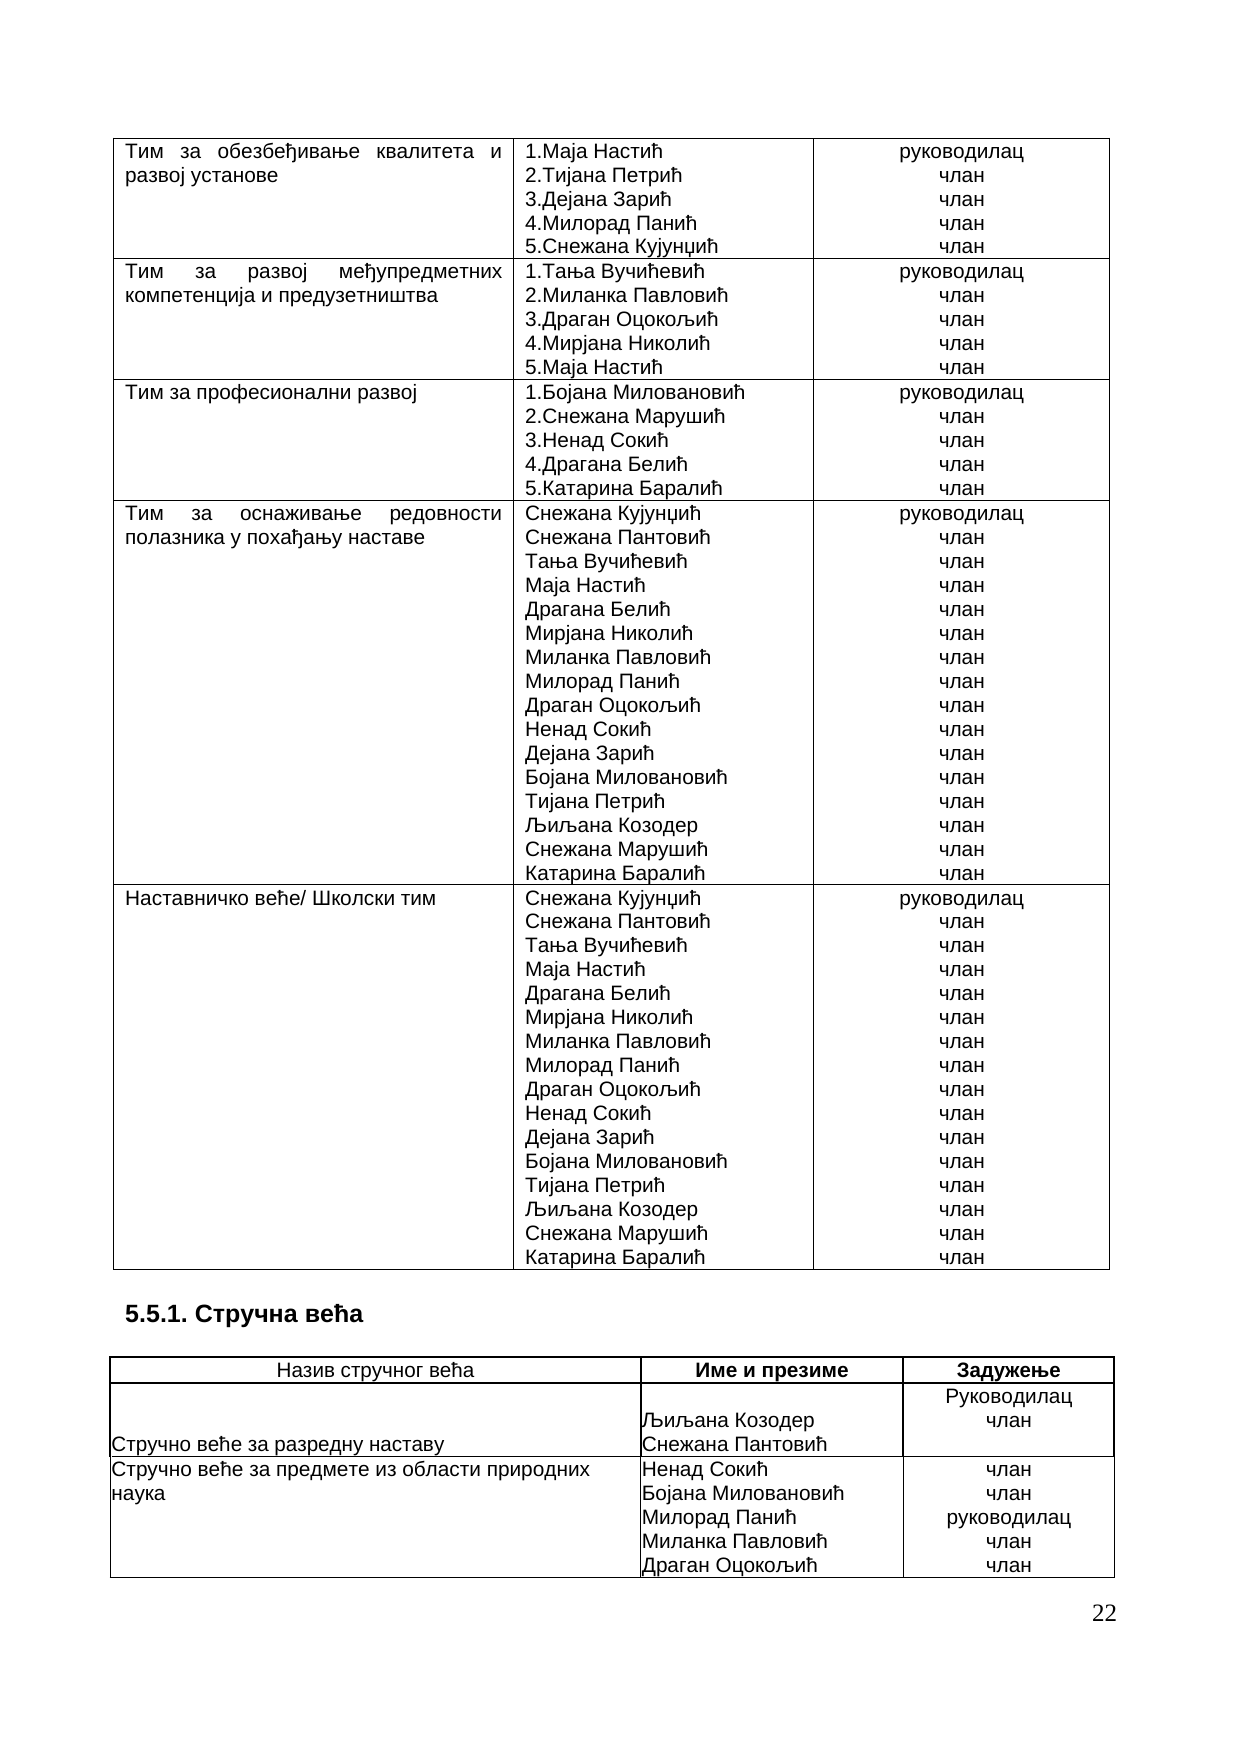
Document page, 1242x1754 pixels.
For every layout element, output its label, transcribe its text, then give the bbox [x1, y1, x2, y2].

table_cell руководилац члан члан члан члан [814, 259, 1109, 379]
table_header Назив стручног већа [111, 1358, 640, 1382]
table_cell члан члан руководилац члан члан [904, 1457, 1114, 1577]
table_header Име и презиме [642, 1358, 902, 1382]
table_cell руководилац члан члан члан члан [814, 139, 1109, 258]
table_cell Стручно веће за предмете из области природних наука [111, 1457, 640, 1577]
table_cell Снежана Кујунџић Снежана Пантовић Тања Вучићевић Маја Настић Драгана Белић Мирјана Николић Миланка Павловић Милорад Панић Драган Оцокољић Ненад Сокић Дејана Зарић Бојана Миловановић Тијана Петрић Љиљана Козодер Снежана Марушић Катарина Баралић [514, 501, 813, 884]
table_cell Тим за професионални развој [114, 380, 513, 500]
table_cell 1.Бојана Миловановић 2.Снежана Марушић 3.Ненад Сокић 4.Драгана Белић 5.Катарина Баралић [514, 380, 813, 500]
table_cell Тим за развој међупредметних компетенција и предузетништва [114, 259, 513, 379]
table_cell Руководилац члан [904, 1384, 1113, 1456]
table_cell Љиљана Козодер Снежана Пантовић [642, 1384, 902, 1456]
text 5.5.1. Стручна већа [125, 1298, 1117, 1327]
table_header Задужење [904, 1358, 1113, 1382]
table_cell Наставничко веће/ Школски тим [114, 885, 513, 1269]
table_cell 1.Маја Настић 2.Тијана Петрић 3.Дејана Зарић 4.Милорад Панић 5.Снежана Кујунџић [514, 139, 813, 258]
table_cell Снежана Кујунџић Снежана Пантовић Тања Вучићевић Маја Настић Драгана Белић Мирјана Николић Миланка Павловић Милорад Панић Драган Оцокољић Ненад Сокић Дејана Зарић Бојана Миловановић Тијана Петрић Љиљана Козодер Снежана Марушић Катарина Баралић [514, 885, 813, 1269]
table_cell Стручно веће за разредну наставу [111, 1384, 640, 1456]
table_cell руководилац члан члан члан члан члан члан члан члан члан члан члан члан члан члан члан [814, 501, 1109, 884]
table_cell 1.Тања Вучићевић 2.Миланка Павловић 3.Драган Оцокољић 4.Мирјана Николић 5.Маја Настић [514, 259, 813, 379]
table_cell руководилац члан члан члан члан члан члан члан члан члан члан члан члан члан члан члан [814, 885, 1109, 1269]
table_cell руководилац члан члан члан члан [814, 380, 1109, 500]
table_cell Тим за оснаживање редовности полазника у похађању наставе [114, 501, 513, 884]
table_cell Ненад Сокић Бојана Миловановић Милорад Панић Миланка Павловић Драган Оцокољић [641, 1457, 903, 1577]
table_cell Тим за обезбеђивање квалитета и развој установе [114, 139, 513, 258]
